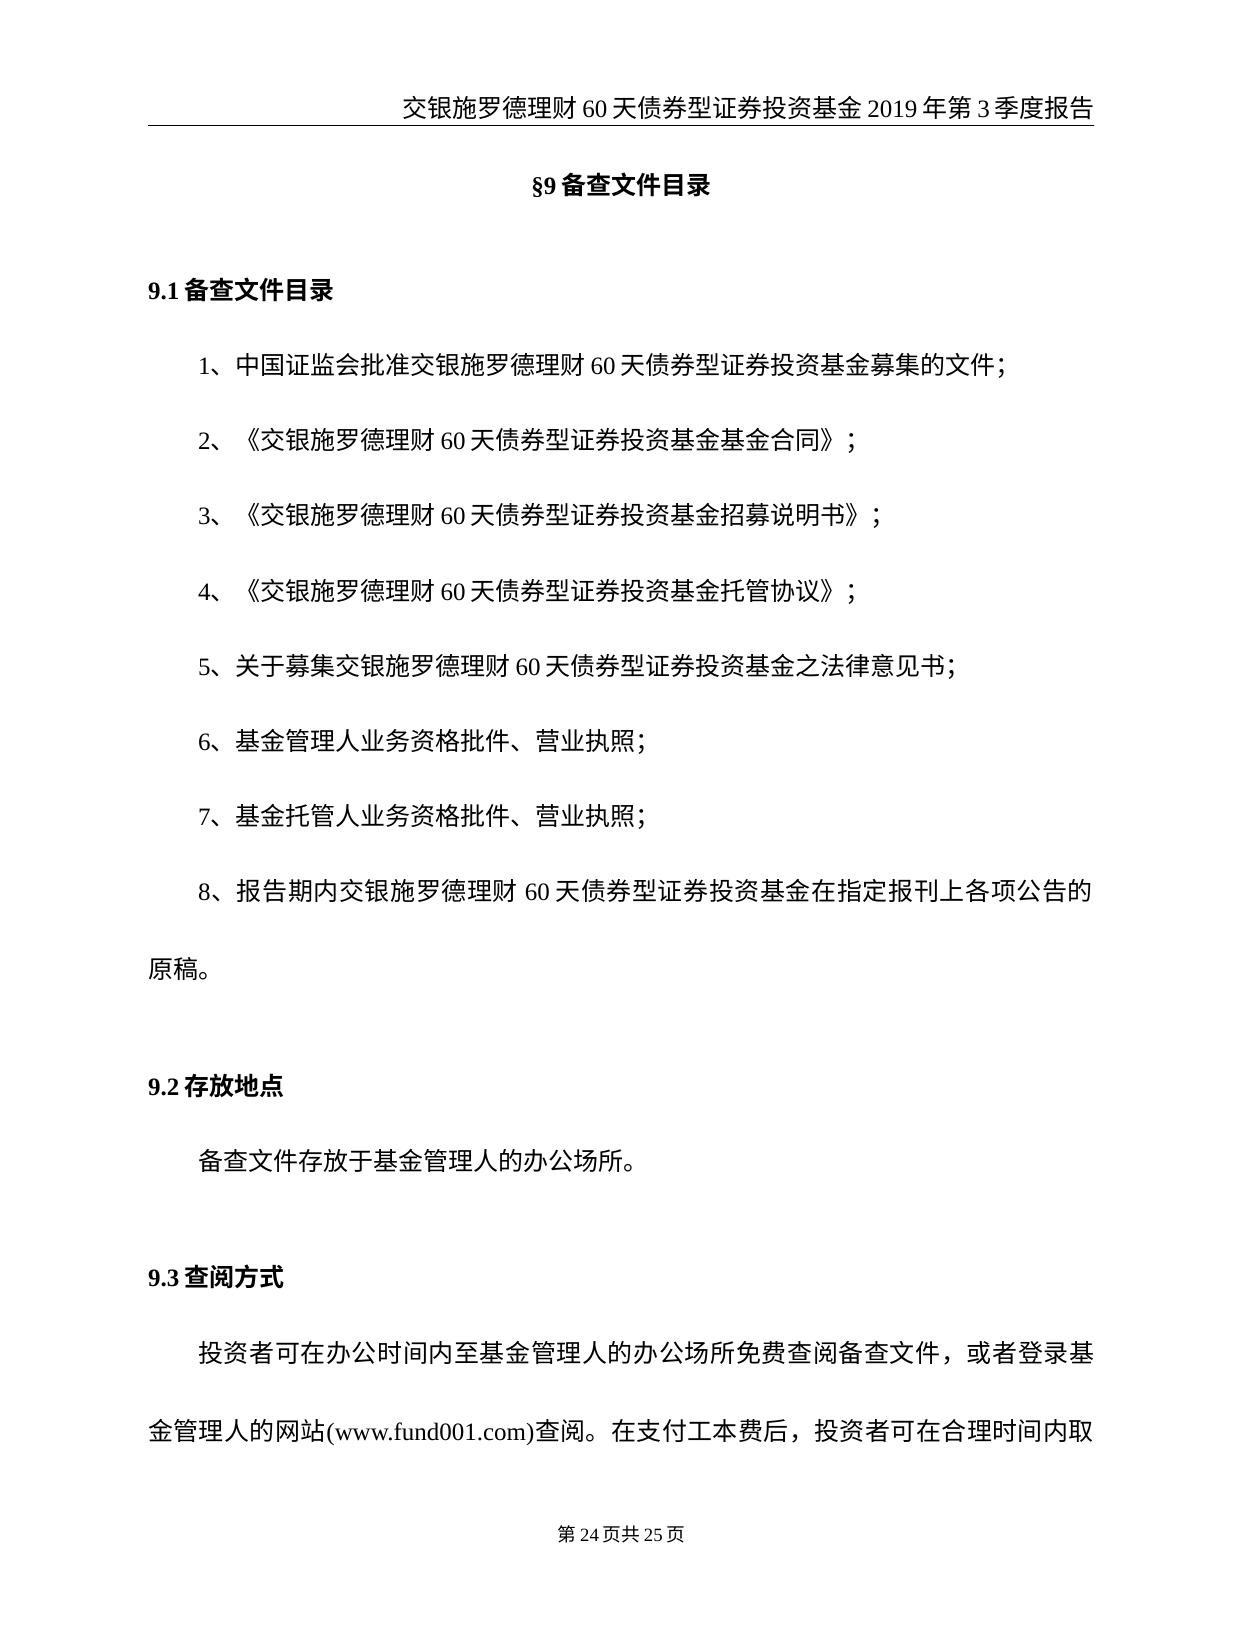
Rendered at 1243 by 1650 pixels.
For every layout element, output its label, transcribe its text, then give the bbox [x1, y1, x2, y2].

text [148, 1319, 1094, 1462]
text 7、基金托管人业务资格批件、营业执照； [148, 782, 1094, 847]
text 4、《交银施罗德理财60天债券型证券投资基金托管协议》； [148, 557, 1094, 622]
text 9.3查阅方式 [148, 1243, 1094, 1308]
text 6、基金管理人业务资格批件、营业执照； [148, 707, 1094, 772]
text 3、《交银施罗德理财60天债券型证券投资基金招募说明书》； [148, 481, 1094, 546]
subtitle §9备查文件目录 [148, 151, 1094, 216]
text 1、中国证监会批准交银施罗德理财60天债券型证券投资基金募集的文件； [148, 331, 1094, 396]
text 9.2存放地点 [148, 1052, 1094, 1117]
text 9.1备查文件目录 [148, 256, 1094, 321]
text 8、报告期内交银施罗德理财60天债券型证券投资基金在指定报刊上各项公告的原稿。 [148, 857, 1094, 1000]
text 备查文件存放于基金管理人的办公场所。 [148, 1127, 1094, 1192]
text 2、《交银施罗德理财60天债券型证券投资基金基金合同》； [148, 406, 1094, 471]
text 5、关于募集交银施罗德理财60天债券型证券投资基金之法律意见书； [148, 632, 1094, 697]
